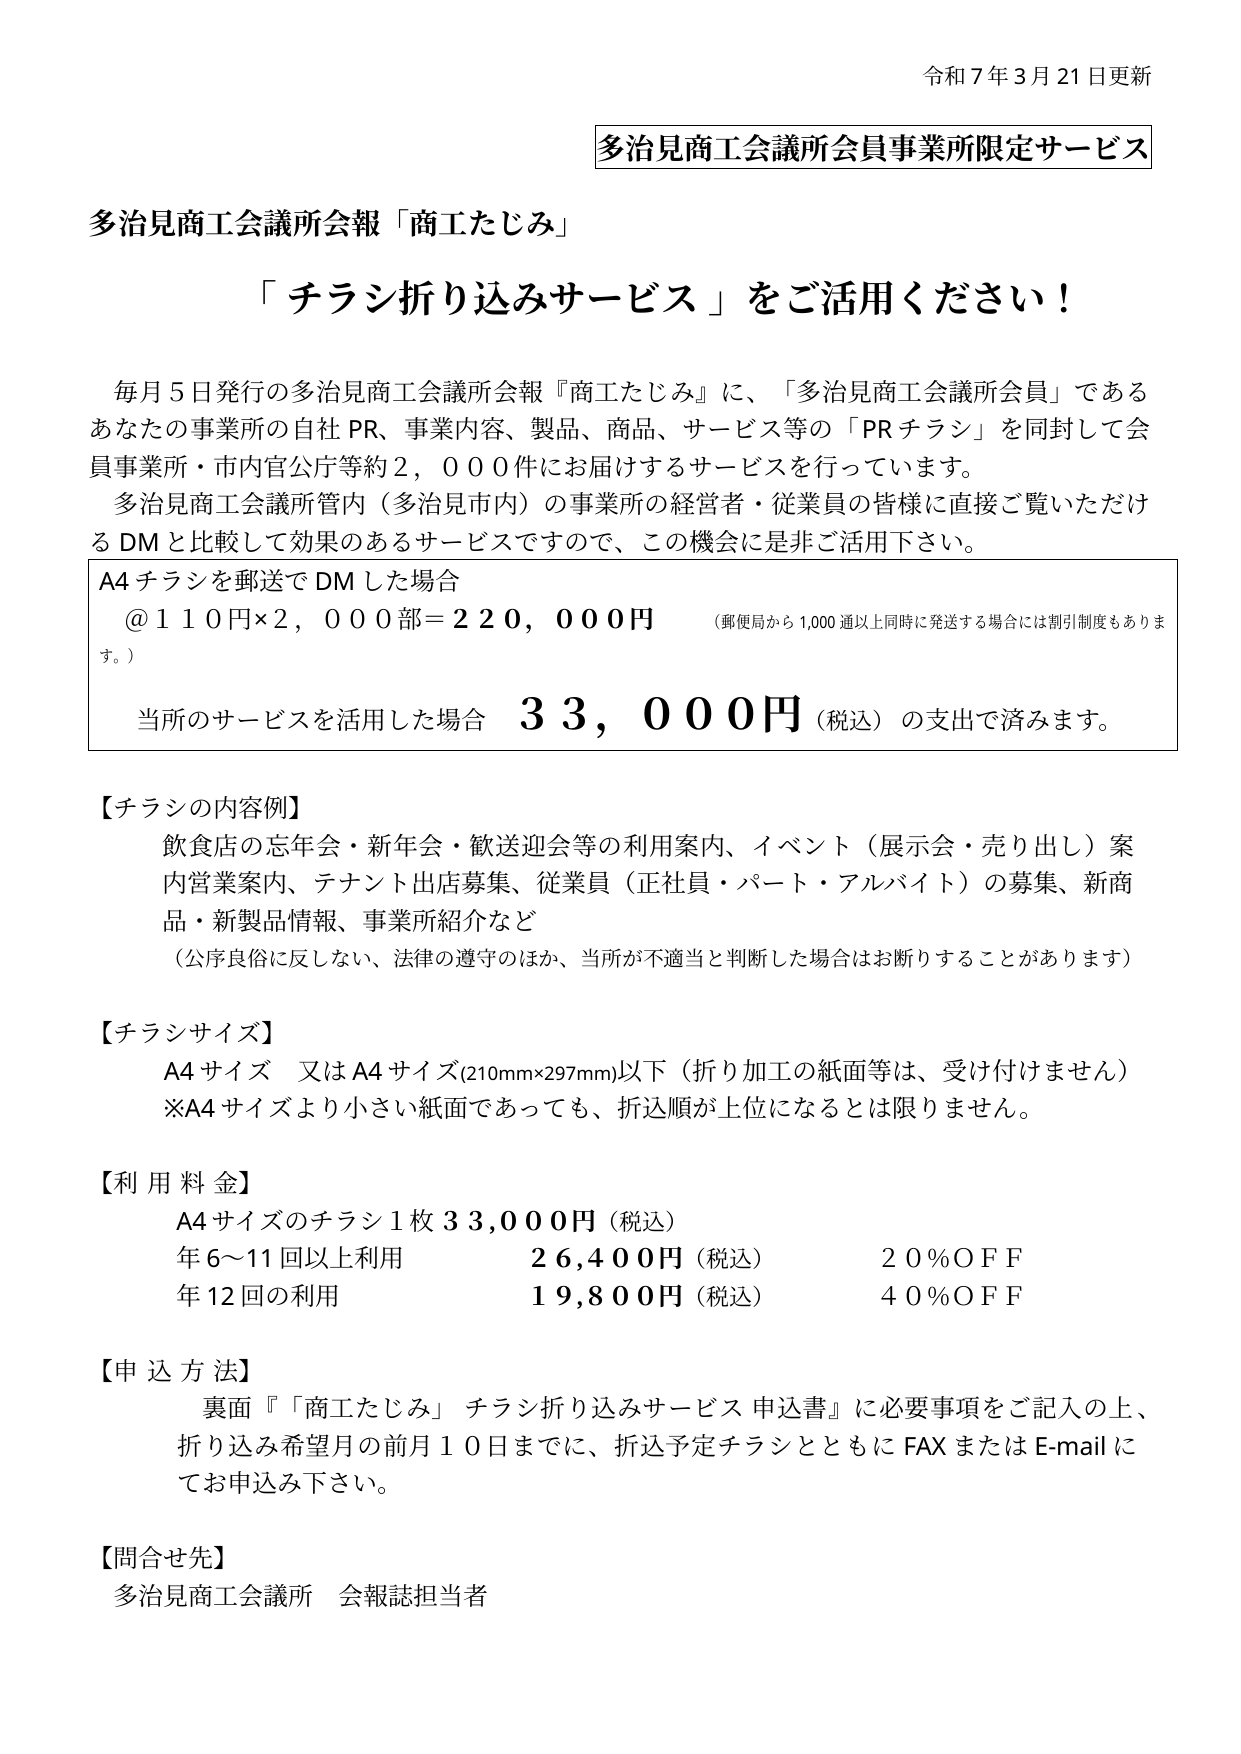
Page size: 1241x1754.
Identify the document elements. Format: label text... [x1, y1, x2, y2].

text A4サイズ 又はA4サイズ(210mm×297mm)以下（折り加工の紙面等は、受け付けません） [89, 1051, 1152, 1088]
text 【チラシの内容例】 [89, 788, 1152, 826]
text 【利用料金】 [89, 1163, 1152, 1201]
text 多治見商工会議所会報「商工たじみ」 [89, 184, 1152, 259]
text 「 チラシ折り込みサービス 」をご活用ください！ [89, 259, 1152, 334]
text 【問合せ先】 [89, 1538, 1152, 1576]
table_header A4チラシを郵送でDMした場合 ＠１１０円×２，０００部＝２２０，０００円 （郵便局から1,000通以上同時に発送する場合には割引制度もあります。） 当所のサービスを活用した場合 ３３，０００円（税込） の支出で済みます。 [89, 560, 1177, 750]
text 多治見商工会議所管内（多治見市内）の事業所の経営者・従業員の皆様に直接ご覧いただけるDMと比較して効果のあるサービスですので、この機会に是非ご活用下さい。 [89, 484, 1152, 559]
text 年12回の利用 １９,８００円（税込） ４０％ＯＦＦ [89, 1276, 1152, 1313]
text 飲食店の忘年会・新年会・歓送迎会等の利用案内、イベント（展示会・売り出し）案内営業案内、テナント出店募集、従業員（正社員・パート・アルバイト）の募集、新商品・新製品情報、事業所紹介など [162, 826, 1137, 938]
text 裏面『「商工たじみ」 チラシ折り込みサービス 申込書』に必要事項をご記入の上、折り込み希望月の前月１０日までに、折込予定チラシとともにFAXまたはE-mailにてお申込み下さい。 [177, 1388, 1137, 1501]
text 多治見商工会議所会員事業所限定サービス [89, 109, 1152, 184]
text ※A4サイズより小さい紙面であっても、折込順が上位になるとは限りません。 [89, 1088, 1152, 1126]
text 多治見商工会議所 会報誌担当者 [89, 1576, 1152, 1613]
text 毎月５日発行の多治見商工会議所会報『商工たじみ』に、「多治見商工会議所会員」であるあなたの事業所の自社PR、事業内容、製品、商品、サービス等の「PRチラシ」を同封して会員事業所・市内官公庁等約２，０００件にお届けするサービスを行っています。 [89, 372, 1152, 484]
text 【チラシサイズ】 [89, 1013, 1122, 1051]
text （公序良俗に反しない、法律の遵守のほか、当所が不適当と判断した場合はお断りすることがあります） [89, 938, 1152, 976]
text 【申込方法】 [89, 1351, 1152, 1388]
text A4サイズのチラシ１枚 ３３,０００円（税込） [89, 1201, 1152, 1238]
text 年6～11回以上利用 ２６,４００円（税込） ２０％ＯＦＦ [89, 1238, 1152, 1276]
